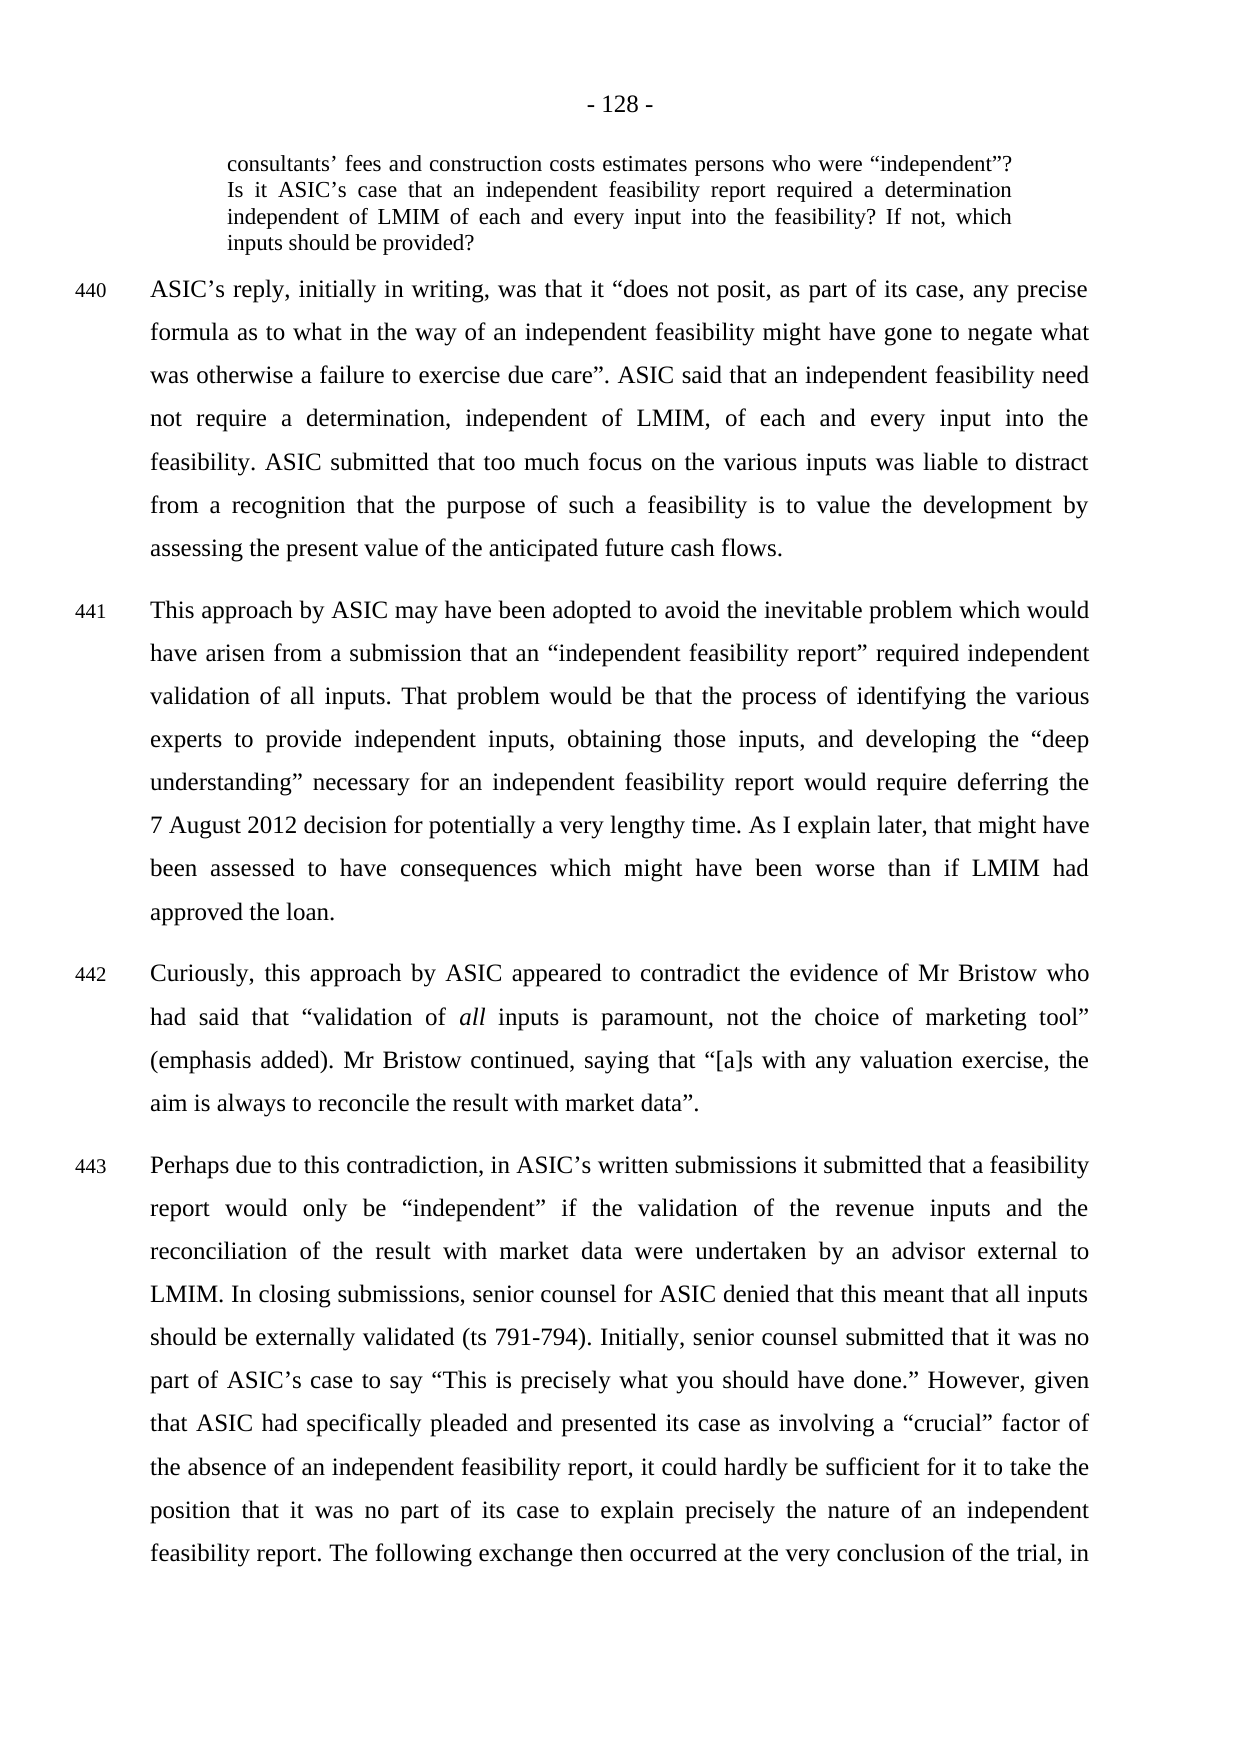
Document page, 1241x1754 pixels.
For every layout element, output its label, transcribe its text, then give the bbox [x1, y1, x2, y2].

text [75, 1150, 1090, 1567]
text This approach by ASIC may have been adopted to avoid the inevitable problem which would have arisen from a submission that an “independent feasibility report” required independent validation of all inputs. That problem would be that the process of identifying the various experts to provide independent inputs, obtaining those inputs, and developing the “deep understanding” necessary for an independent feasibility report would require deferring the 7 August 2012 decision for potentially a very lengthy time. As I explain later, that might have been assessed to have consequences which might have been worse than if LMIM had approved the loan. [75, 595, 1090, 925]
text Curiously, this approach by ASIC appeared to contradict the evidence of Mr Bristow who had said that “validation of all inputs is paramount, not the choice of marketing tool” (emphasis added). Mr Bristow continued, saying that “[a]s with any valuation exercise, the aim is always to reconcile the result with market data”. [75, 958, 1090, 1117]
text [227, 150, 1013, 255]
text ASIC’s reply, initially in writing, was that it “does not posit, as part of its case, any precise formula as to what in the way of an independent feasibility might have gone to negate what was otherwise a failure to exercise due care”. ASIC said that an independent feasibility need not require a determination, independent of LMIM, of each and every input into the feasibility. ASIC submitted that too much focus on the various inputs was liable to distract from a recognition that the purpose of such a feasibility is to value the development by assessing the present value of the anticipated future cash flows. [75, 274, 1090, 562]
